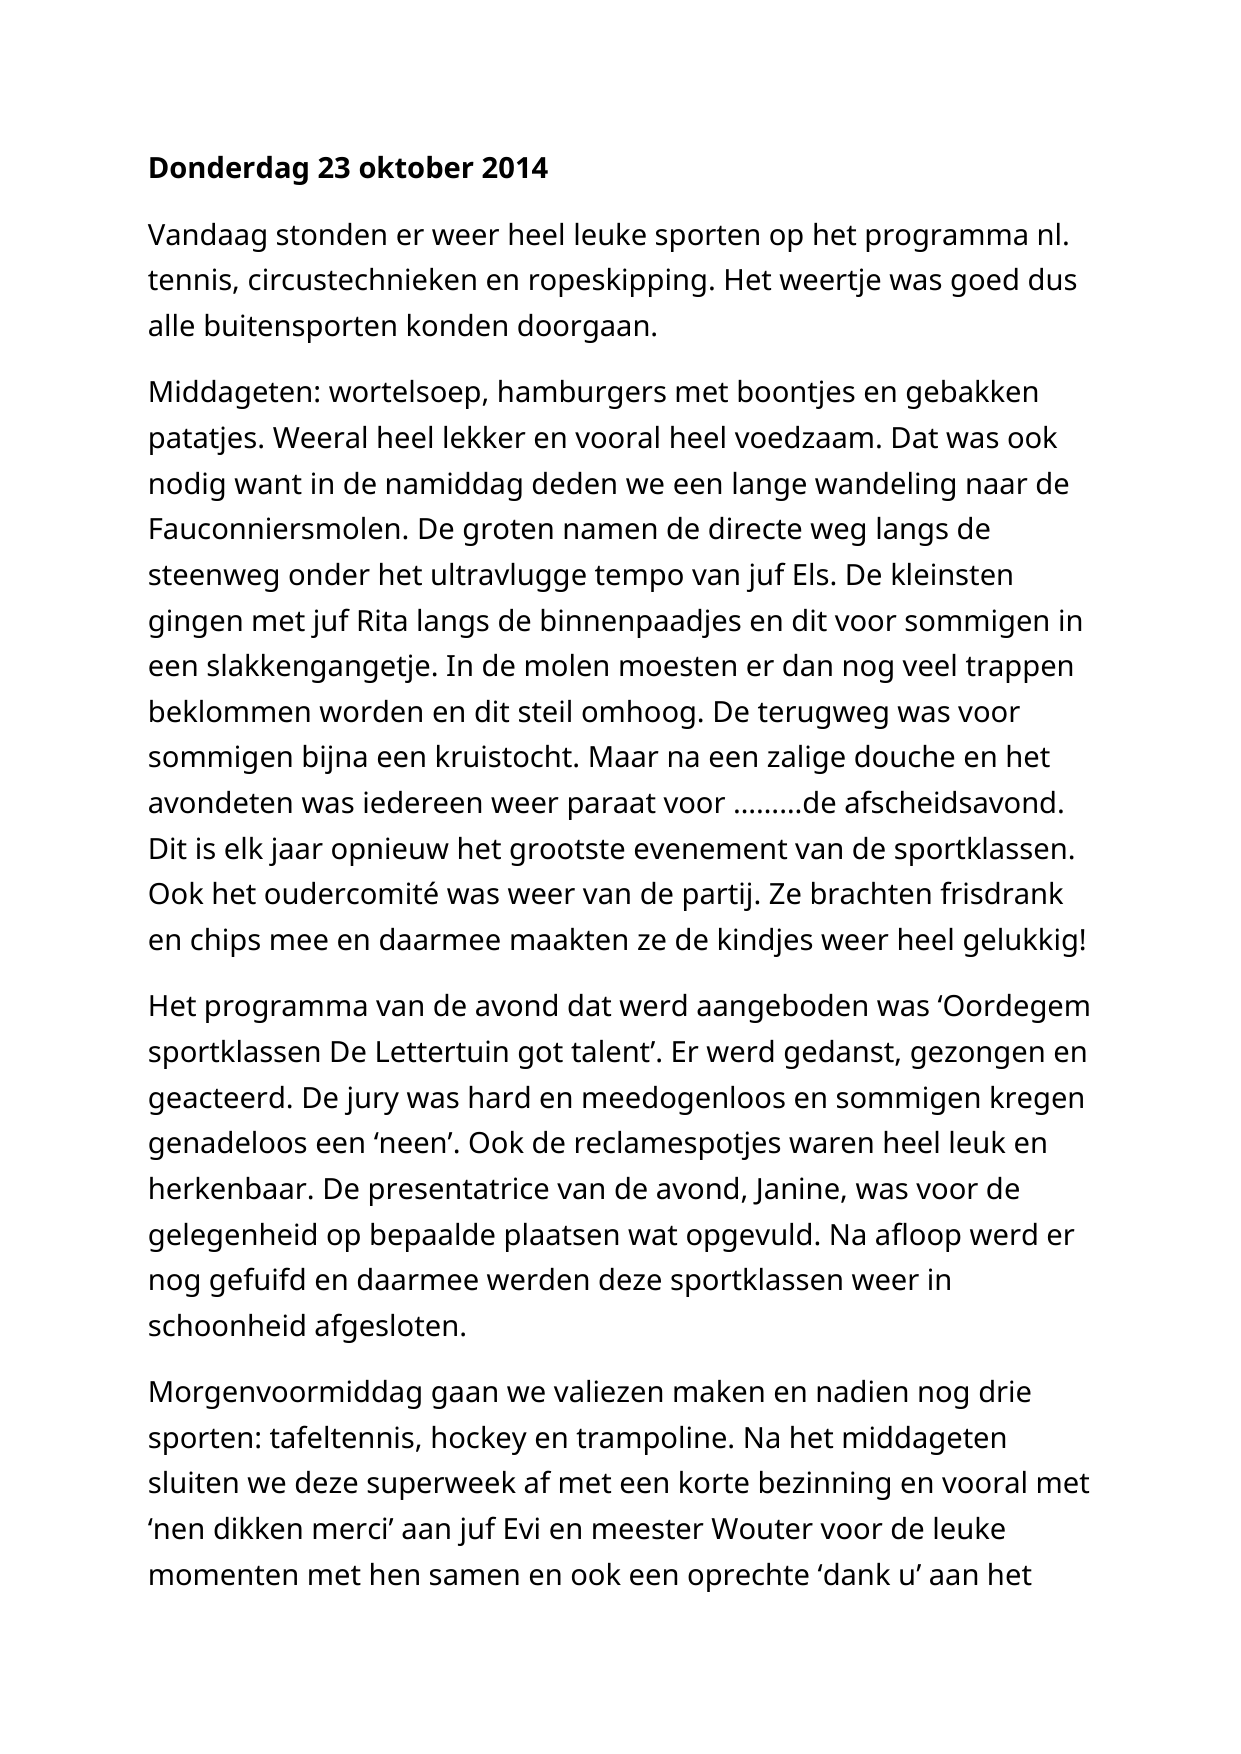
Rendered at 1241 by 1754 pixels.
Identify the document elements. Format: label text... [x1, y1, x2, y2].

text Vandaag stonden er weer heel leuke sporten op het programma nl. tennis, circustechnieken en ropeskipping. Het weertje was goed dus alle buitensporten konden doorgaan. [148, 214, 1093, 345]
text Het programma van de avond dat werd aangeboden was ‘Oordegem sportklassen De Lettertuin got talent’. Er werd gedanst, gezongen en geacteerd. De jury was hard en meedogenloos en sommigen kregen genadeloos een ‘neen’. Ook de reclamespotjes waren heel leuk en herkenbaar. De presentatrice van de avond, Janine, was voor de gelegenheid op bepaalde plaatsen wat opgevuld. Na afloop werd er nog gefuifd en daarmee werden deze sportklassen weer in schoonheid afgesloten. [148, 986, 1093, 1345]
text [148, 1372, 1093, 1594]
text Middageten: wortelsoep, hamburgers met boontjes en gebakken patatjes. Weeral heel lekker en vooral heel voedzaam. Dat was ook nodig want in de namiddag deden we een lange wandeling naar de Fauconniersmolen. De groten namen de directe weg langs de steenweg onder het ultravlugge tempo van juf Els. De kleinsten gingen met juf Rita langs de binnenpaadjes en dit voor sommigen in een slakkengangetje. In de molen moesten er dan nog veel trappen beklommen worden en dit steil omhoog. De terugweg was voor sommigen bijna een kruistocht. Maar na een zalige douche en het avondeten was iedereen weer paraat voor ………de afscheidsavond. Dit is elk jaar opnieuw het grootste evenement van de sportklassen. Ook het oudercomité was weer van de partij. Ze brachten frisdrank en chips mee en daarmee maakten ze de kindjes weer heel gelukkig! [148, 372, 1093, 959]
text Donderdag 23 oktober 2014 [148, 148, 1093, 187]
